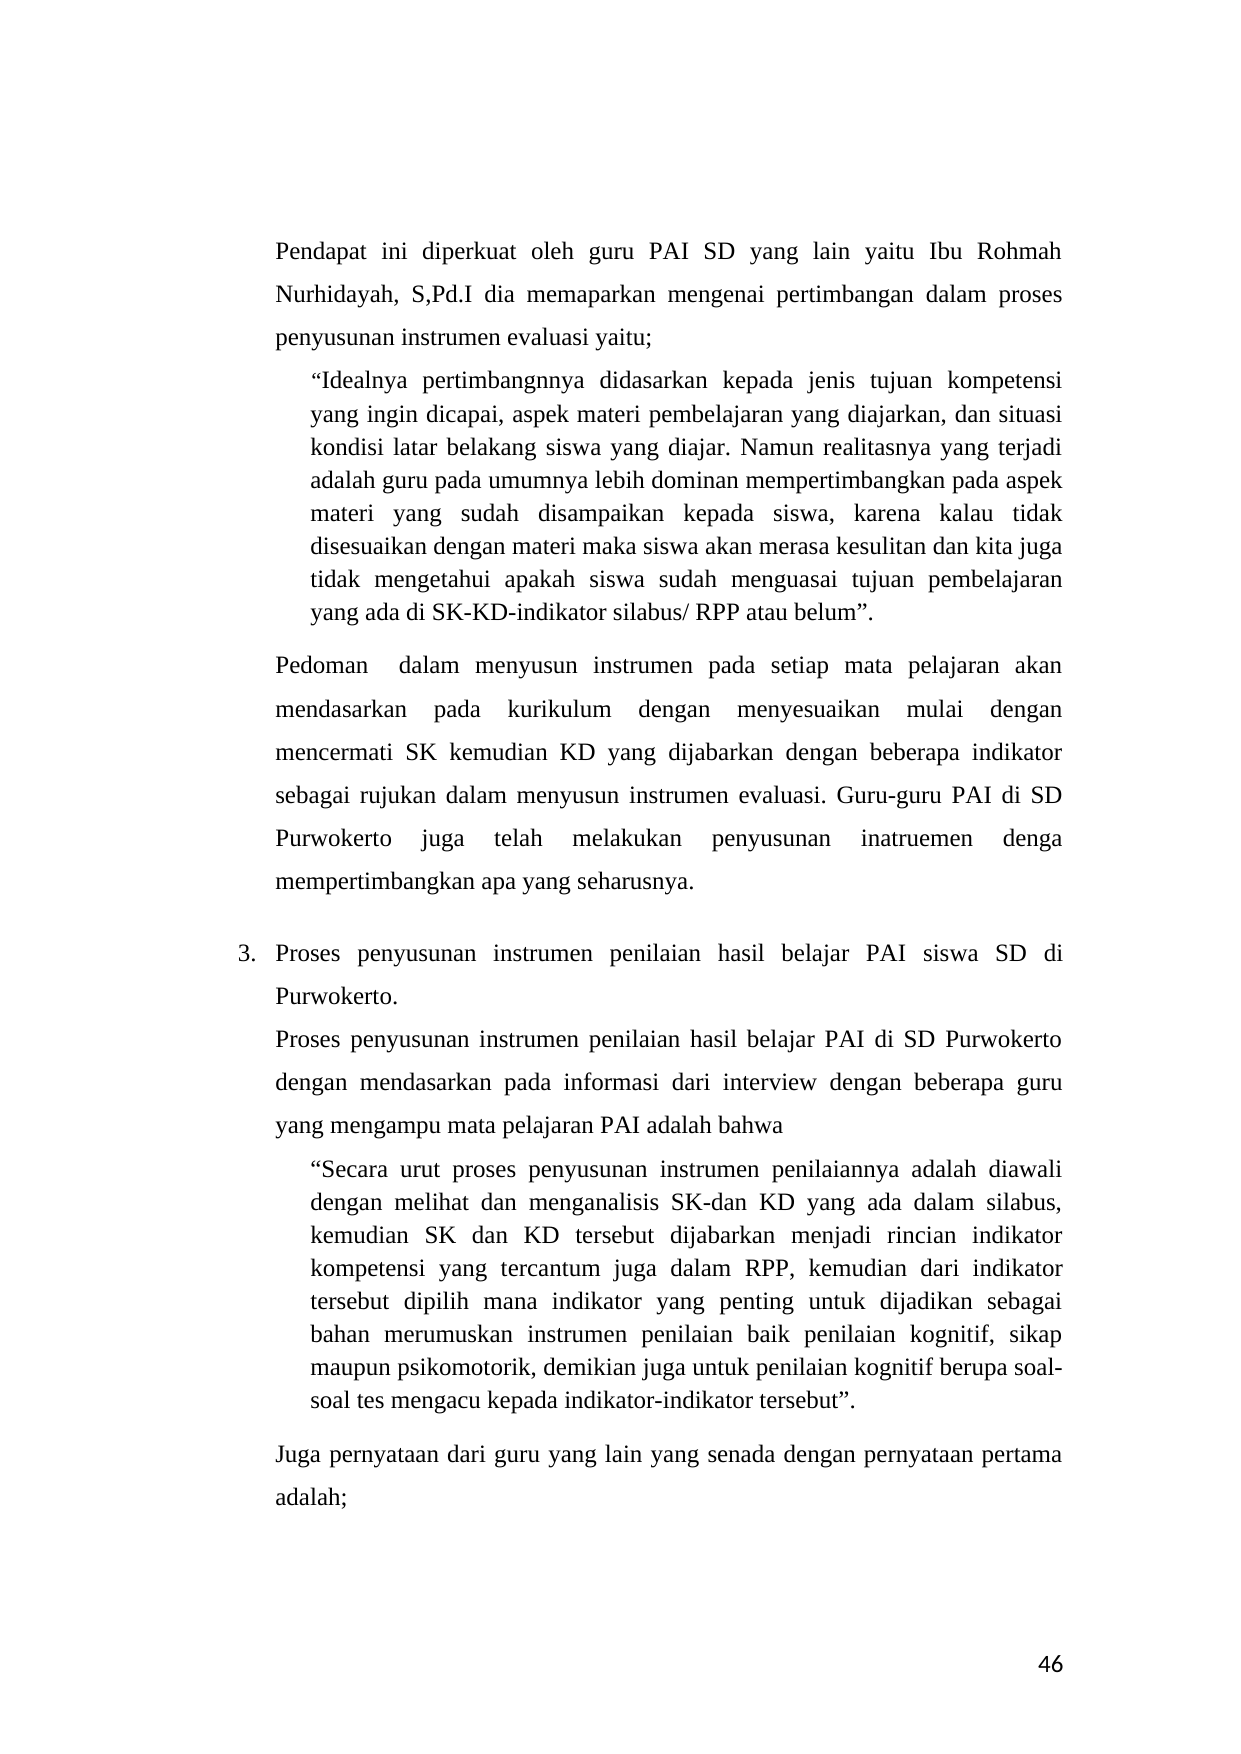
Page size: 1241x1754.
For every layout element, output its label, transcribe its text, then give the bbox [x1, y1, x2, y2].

text Juga pernyataan dari guru yang lain yang senada dengan pernyataan pertama adalah; [275, 1439, 1063, 1511]
list “Idealnya pertimbangnnya didasarkan kepada jenis tujuan kompetensi yang ingin dicapai, aspek materi pembelajaran yang diajarkan, dan situasi kondisi latar belakang siswa yang diajar. Namun realitasnya yang terjadi adalah guru pada umumnya lebih dominan mempertimbangkan pada aspek materi yang sudah disampaikan kepada siswa, karena kalau tidak disesuaikan dengan materi maka siswa akan merasa kesulitan dan kita juga tidak mengetahui apakah siswa sudah menguasai tujuan pembelajaran yang ada di SK-KD-indikator silabus/ RPP atau belum”. [310, 366, 1063, 626]
list Proses penyusunan instrumen penilaian hasil belajar PAI siswa SD di Purwokerto. [238, 938, 1063, 1010]
list “Secara urut proses penyusunan instrumen penilaiannya adalah diawali dengan melihat dan menganalisis SK-dan KD yang ada dalam silabus, kemudian SK dan KD tersebut dijabarkan menjadi rincian indikator kompetensi yang tercantum juga dalam RPP, kemudian dari indikator tersebut dipilih mana indikator yang penting untuk dijadikan sebagai bahan merumuskan instrumen penilaian baik penilaian kognitif, sikap maupun psikomotorik, demikian juga untuk penilaian kognitif berupa soal-soal tes mengacu kepada indikator-indikator tersebut”. [310, 1154, 1063, 1414]
text Proses penyusunan instrumen penilaian hasil belajar PAI di SD Purwokerto dengan mendasarkan pada informasi dari interview dengan beberapa guru yang mengampu mata pelajaran PAI adalah bahwa [275, 1024, 1063, 1139]
text Pedoman dalam menyusun instrumen pada setiap mata pelajaran akan mendasarkan pada kurikulum dengan menyesuaikan mulai dengan mencermati SK kemudian KD yang dijabarkan dengan beberapa indikator sebagai rujukan dalam menyusun instrumen evaluasi. Guru-guru PAI di SD Purwokerto juga telah melakukan penyusunan inatruemen denga mempertimbangkan apa yang seharusnya. [275, 651, 1063, 895]
text Pendapat ini diperkuat oleh guru PAI SD yang lain yaitu Ibu Rohmah Nurhidayah, S,Pd.I dia memaparkan mengenai pertimbangan dalam proses penyusunan instrumen evaluasi yaitu; [275, 236, 1063, 351]
